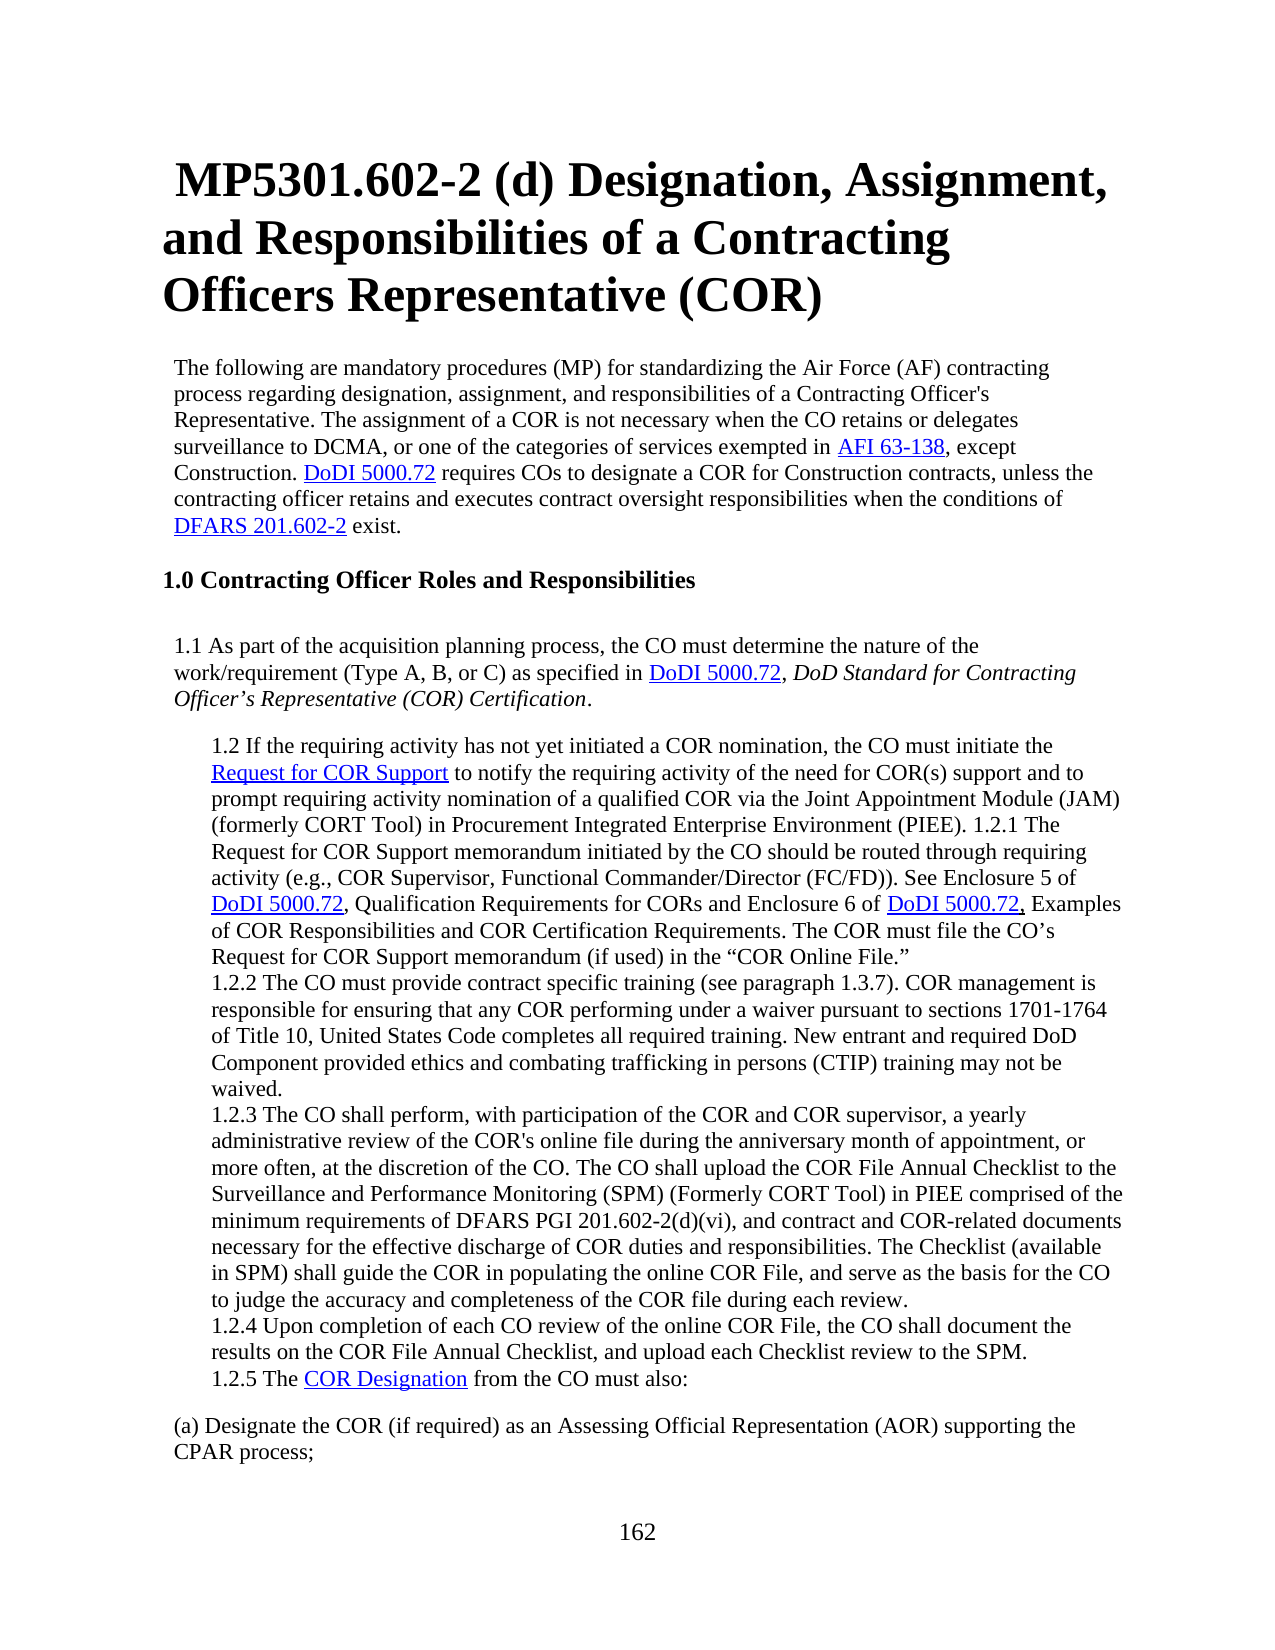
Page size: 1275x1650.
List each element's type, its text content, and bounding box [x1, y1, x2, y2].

subtitle 1.0 Contracting Officer Roles and Responsibilities [162, 565, 1125, 594]
text 1.2 If the requiring activity has not yet initiated a COR nomination, the CO must initiate the Request for COR Support to notify the requiring activity of the need for COR(s) support and to prompt requiring activity nomination of a qualified COR via the Joint Appointment Module (JAM) (formerly CORT Tool) in Procurement Integrated Enterprise Environment (PIEE). 1.2.1 The Request for COR Support memorandum initiated by the CO should be routed through requiring activity (e.g., COR Supervisor, Functional Commander/Director (FC/FD)). See Enclosure 5 of DoDI 5000.72, Qualification Requirements for CORs and Enclosure 6 of DoDI 5000.72, Examples of COR Responsibilities and COR Certification Requirements. The COR must file the CO’s Request for COR Support memorandum (if used) in the “COR Online File.” [201, 722, 1135, 969]
text 1.2.4 Upon completion of each CO review of the online COR File, the CO shall document the results on the COR File Annual Checklist, and upload each Checklist review to the SPM. [201, 1312, 1135, 1365]
text 1.2.5 The COR Designation from the CO must also: [201, 1365, 1135, 1402]
text 1.2.2 The CO must provide contract specific training (see paragraph 1.3.7). COR management is responsible for ensuring that any COR performing under a waiver pursuant to sections 1701-1764 of Title 10, United States Code completes all required training. New entrant and required DoD Component provided ethics and combating trafficking in persons (CTIP) training may not be waived. [201, 969, 1135, 1101]
text 1.1 As part of the acquisition planning process, the CO must determine the nature of the work/requirement (Type A, B, or C) as specified in DoDI 5000.72, DoD Standard for Contracting Officer’s Representative (COR) Certification. [163, 622, 1135, 722]
text (a) Designate the COR (if required) as an Assessing Official Representation (AOR) supporting the CPAR process; [163, 1402, 1135, 1475]
text The following are mandatory procedures (MP) for standardizing the Air Force (AF) contracting process regarding designation, assignment, and responsibilities of a Contracting Officer's Representative. The assignment of a COR is not necessary when the CO retains or delegates surveillance to DCMA, or one of the categories of services exempted in AFI 63-138, except Construction. DoDI 5000.72 requires COs to designate a COR for Construction contracts, unless the contracting officer retains and executes contract oversight responsibilities when the conditions of DFARS 201.602-2 exist. [163, 343, 1135, 548]
text 1.2.3 The CO shall perform, with participation of the COR and COR supervisor, a yearly administrative review of the COR's online file during the anniversary month of appointment, or more often, at the discretion of the CO. The CO shall upload the COR File Annual Checklist to the Surveillance and Performance Monitoring (SPM) (Formerly CORT Tool) in PIEE comprised of the minimum requirements of DFARS PGI 201.602-2(d)(vi), and contract and COR-related documents necessary for the effective discharge of COR duties and responsibilities. The Checklist (available in SPM) shall guide the COR in populating the online COR File, and serve as the basis for the CO to judge the accuracy and completeness of the COR file during each review. [201, 1101, 1135, 1312]
subtitle MP5301.602-2 (d) Designation, Assignment, and Responsibilities of a Contracting Officers Representative (COR) [162, 150, 1125, 322]
